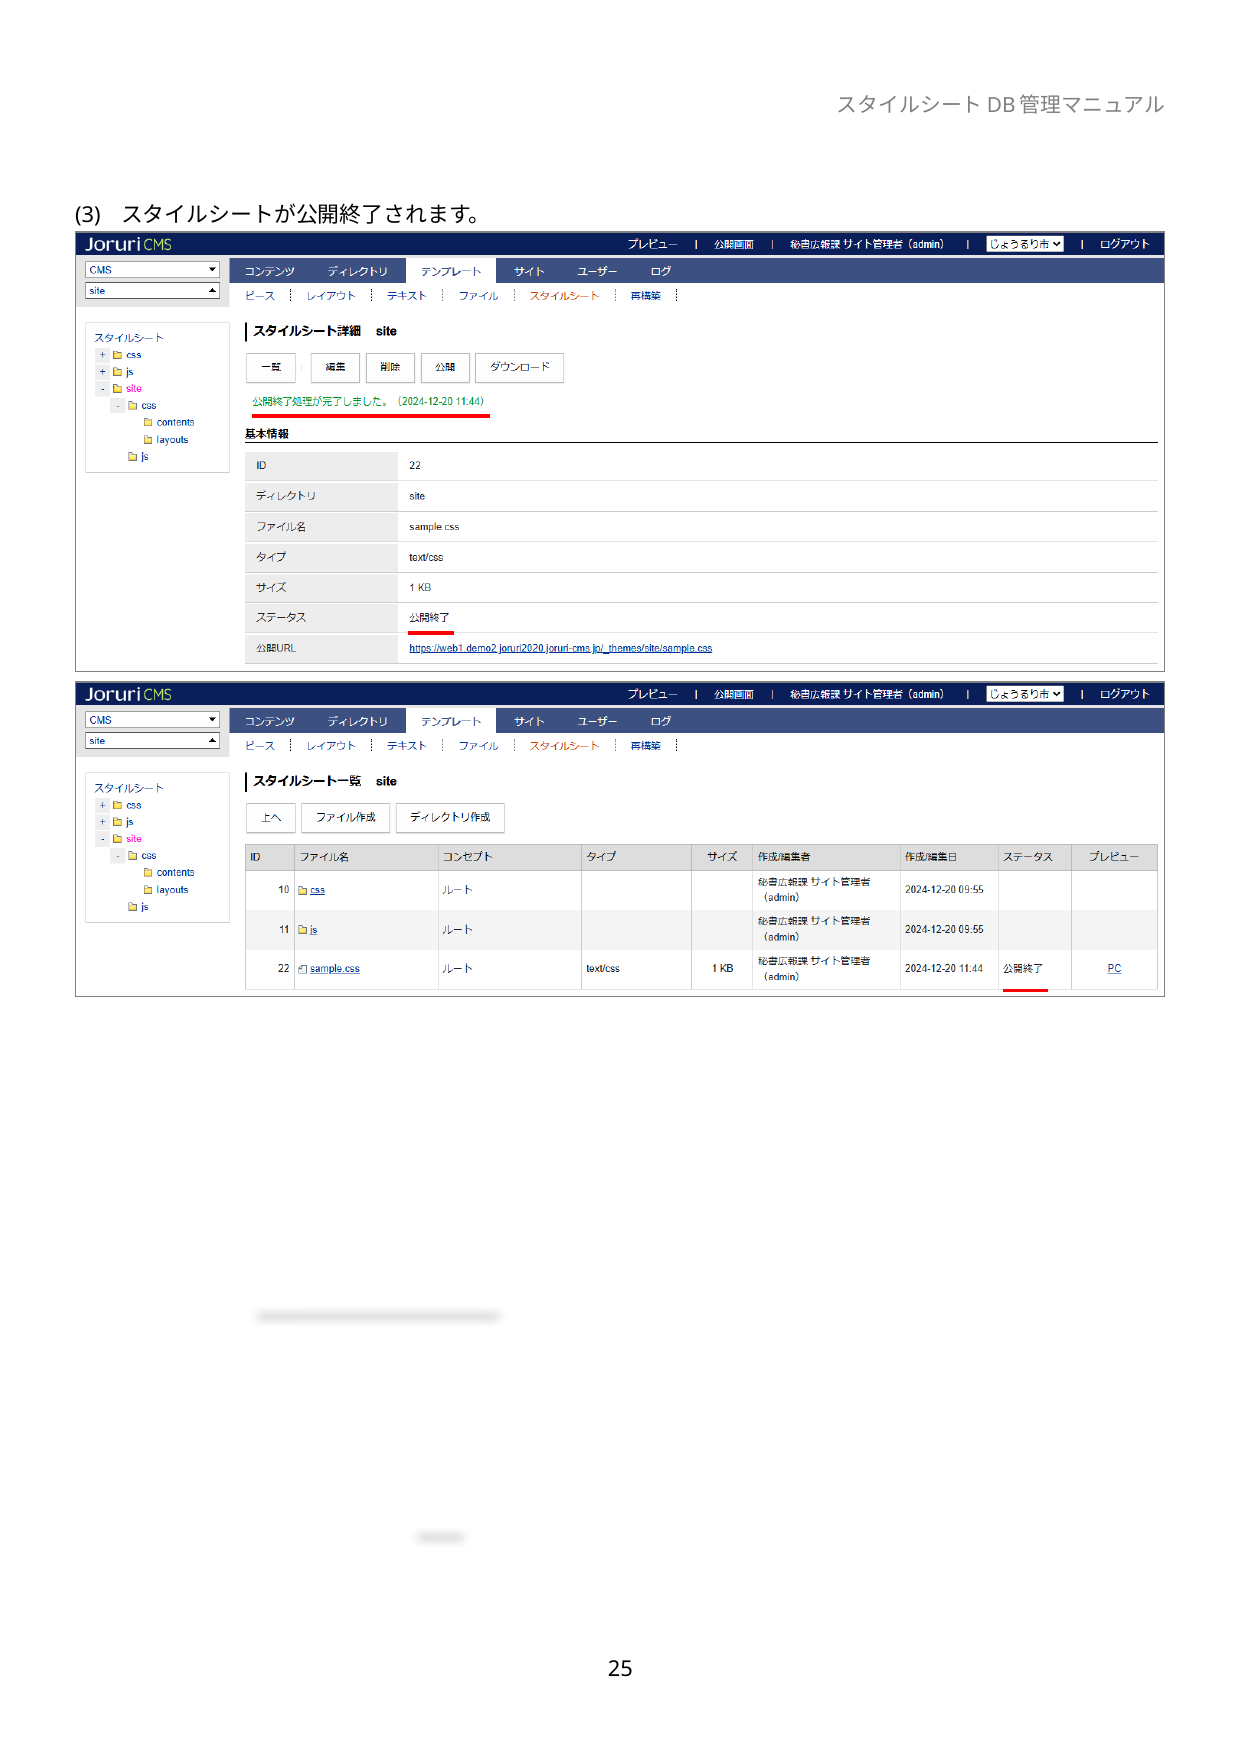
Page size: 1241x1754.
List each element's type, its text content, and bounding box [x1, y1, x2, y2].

picture [76, 233, 1164, 671]
list スタイルシートが公開終了されます。 [75, 194, 1165, 231]
picture [76, 683, 1164, 996]
